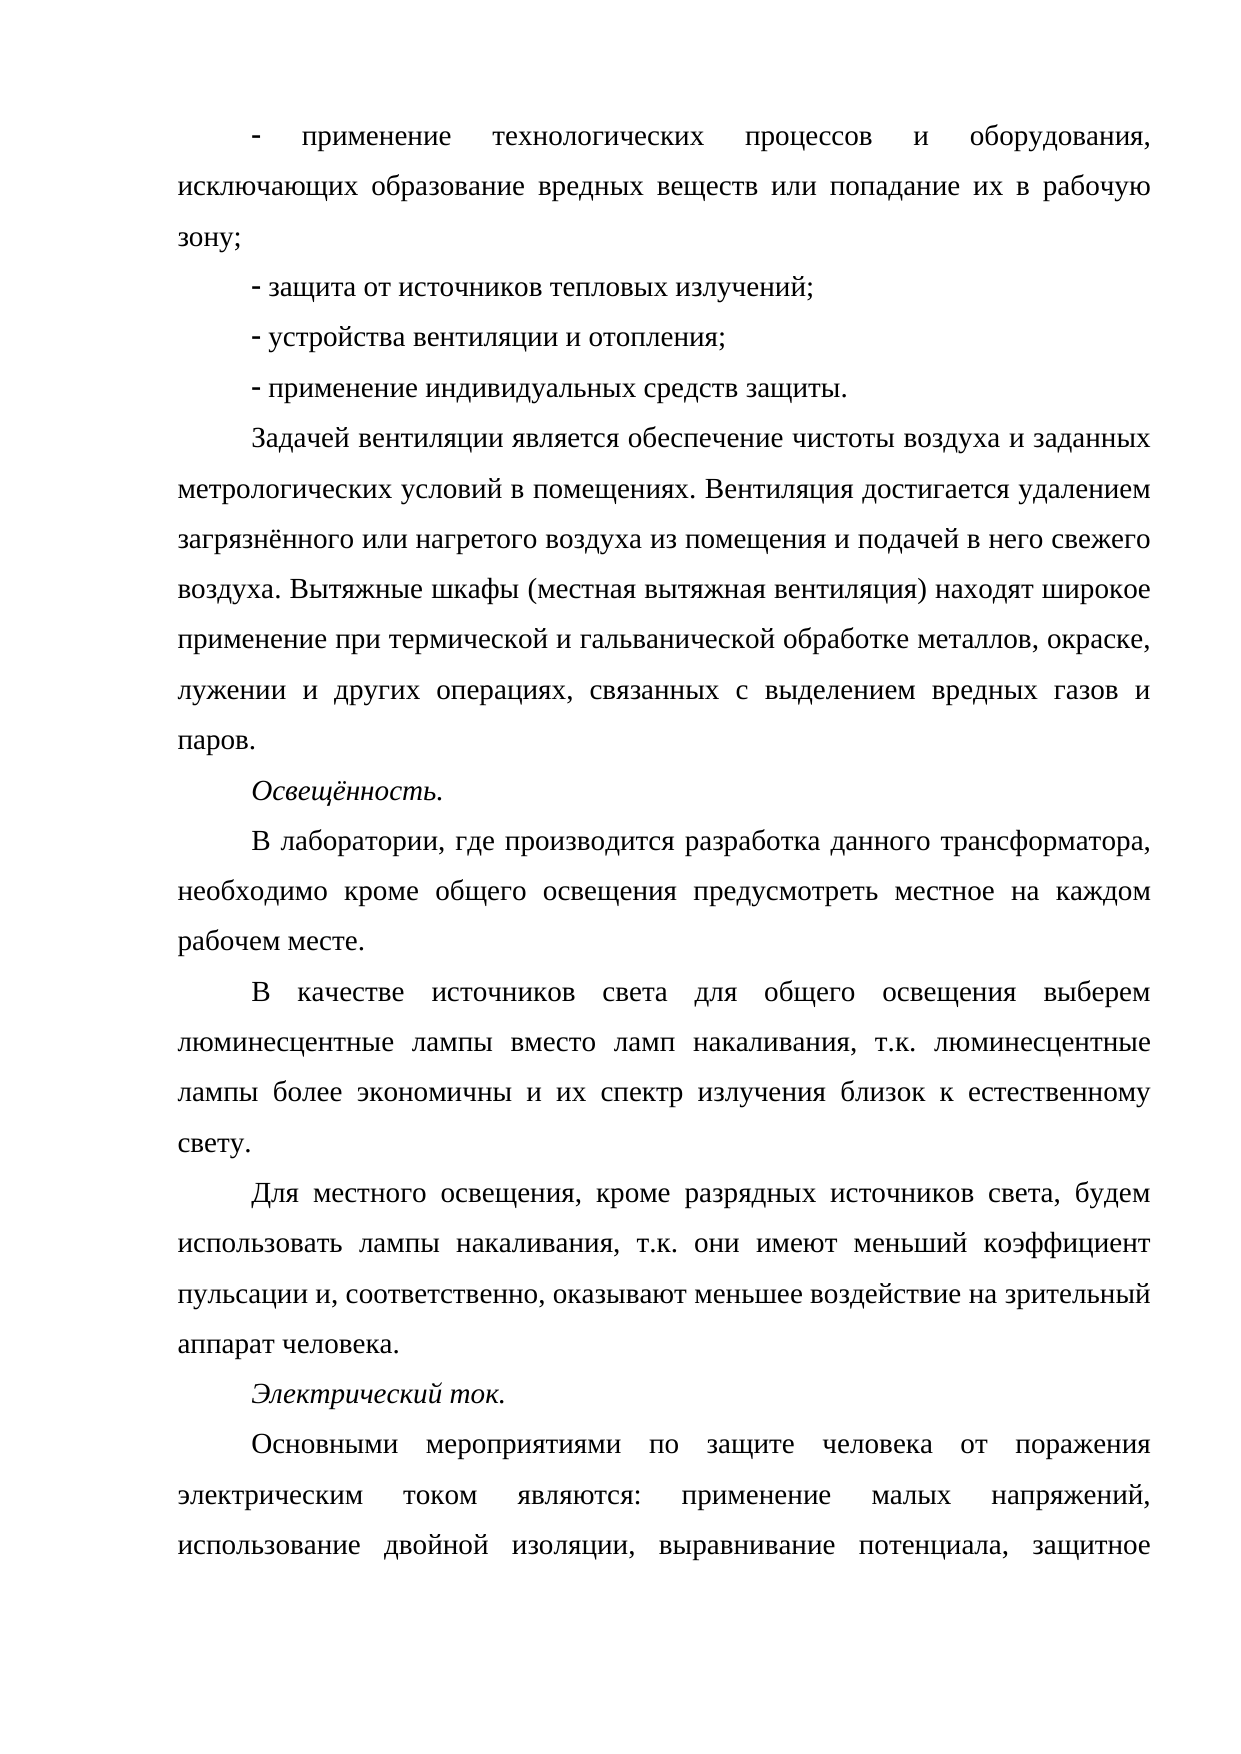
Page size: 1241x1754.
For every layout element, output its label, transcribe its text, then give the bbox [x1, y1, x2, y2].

text устройства вентиляции и отопления; [177, 319, 1152, 353]
text Для местного освещения, кроме разрядных источников света, будем использовать лампы накаливания, т.к. они имеют меньший коэффициент пульсации и, соответственно, оказывают меньшее воздействие на зрительный аппарат человека. [177, 1175, 1152, 1359]
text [177, 1427, 1152, 1561]
text Электрический ток. [177, 1376, 1152, 1410]
text В лаборатории, где производится разработка данного трансформатора, необходимо кроме общего освещения предусмотреть местное на каждом рабочем месте. [177, 823, 1152, 957]
text применение технологических процессов и оборудования, исключающих образование вредных веществ или попадание их в рабочую зону; [177, 118, 1152, 252]
text применение индивидуальных средств защиты. [177, 370, 1152, 404]
text защита от источников тепловых излучений; [177, 269, 1152, 303]
text Задачей вентиляции является обеспечение чистоты воздуха и заданных метрологических условий в помещениях. Вентиляция достигается удалением загрязнённого или нагретого воздуха из помещения и подачей в него свежего воздуха. Вытяжные шкафы (местная вытяжная вентиляция) находят широкое применение при термической и гальванической обработке металлов, окраске, лужении и других операциях, связанных с выделением вредных газов и паров. [177, 420, 1152, 756]
text Освещённость. [177, 773, 1152, 806]
text В качестве источников света для общего освещения выберем люминесцентные лампы вместо ламп накаливания, т.к. люминесцентные лампы более экономичны и их спектр излучения близок к естественному свету. [177, 974, 1152, 1158]
